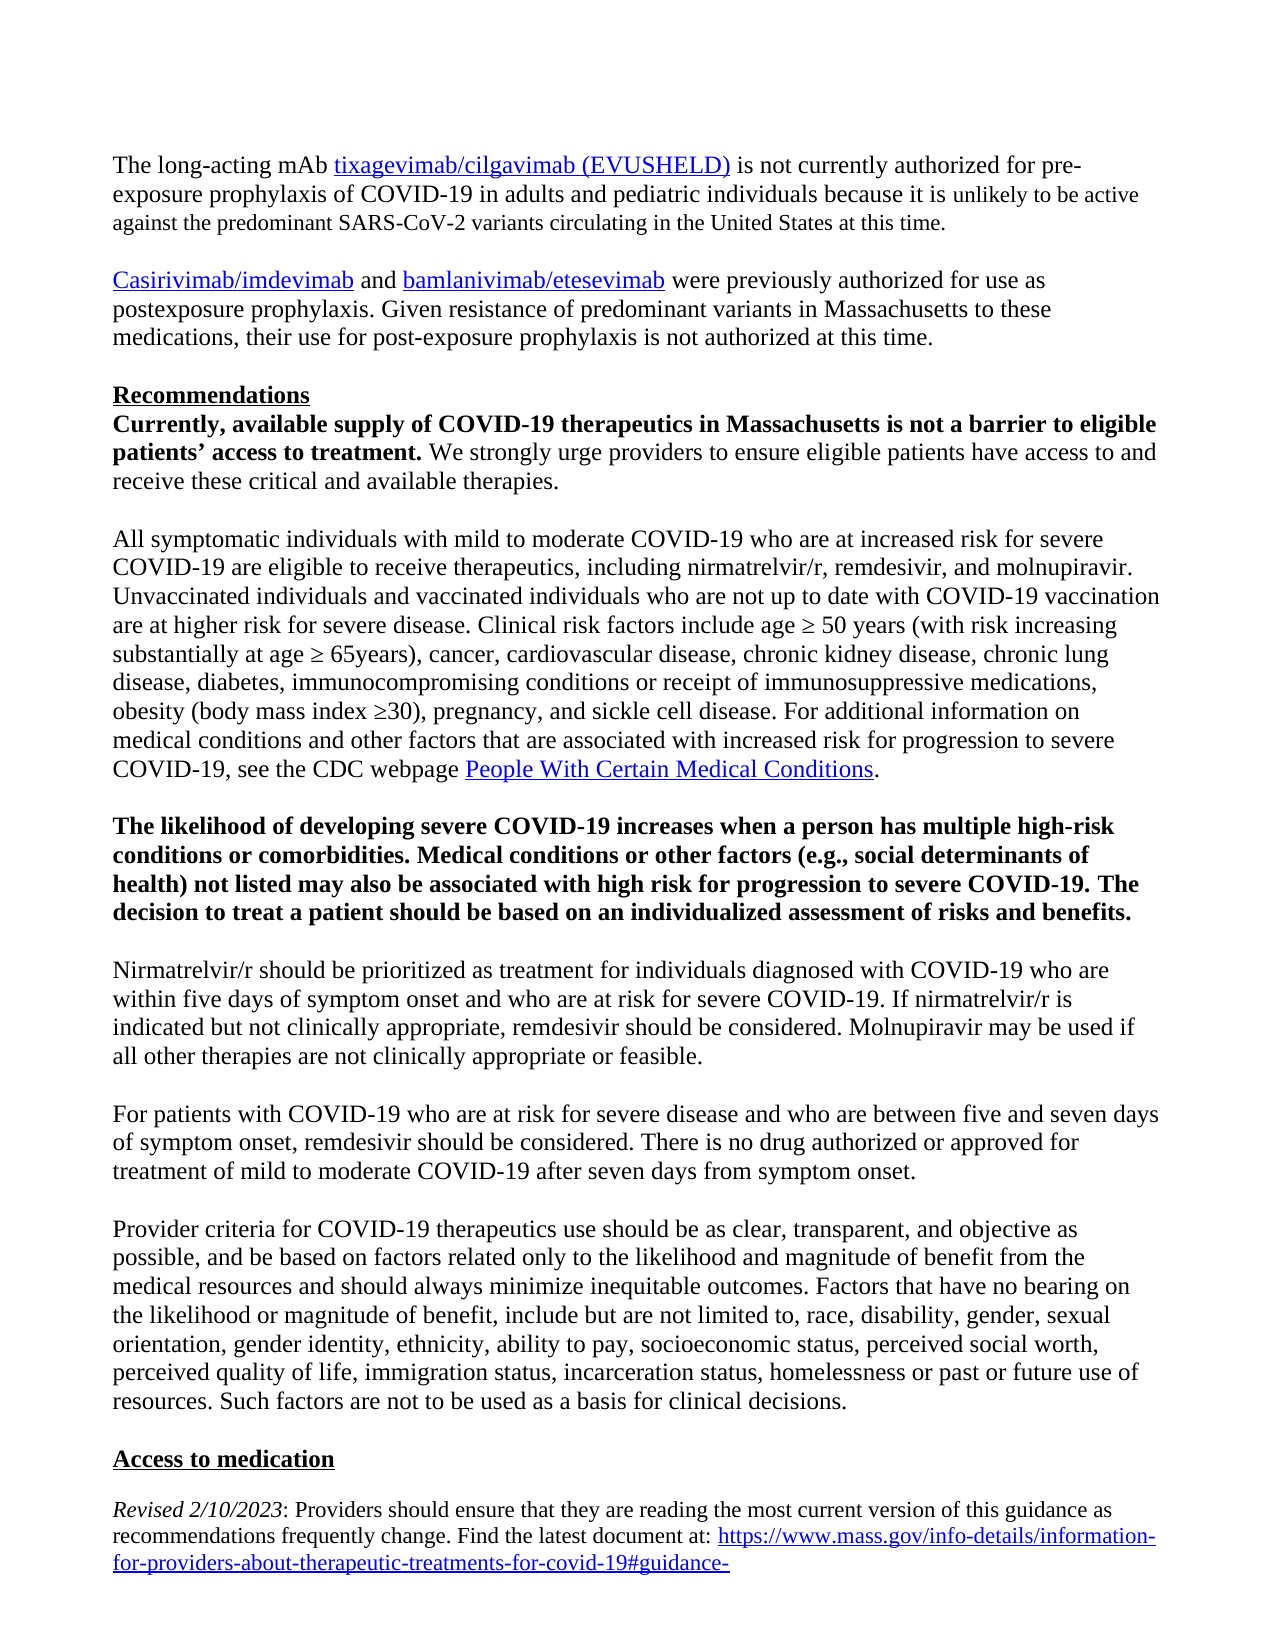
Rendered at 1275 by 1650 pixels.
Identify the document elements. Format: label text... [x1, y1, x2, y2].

text All symptomatic individuals with mild to moderate COVID-19 who are at increased risk for severe COVID-19 are eligible to receive therapeutics, including nirmatrelvir/r, remdesivir, and molnupiravir. Unvaccinated individuals and vaccinated individuals who are not up to date with COVID-19 vaccination are at higher risk for severe disease. Clinical risk factors include age ≥ 50 years (with risk increasing substantially at age ≥ 65years), cancer, cardiovascular disease, chronic kidney disease, chronic lung disease, diabetes, immunocompromising conditions or receipt of immunosuppressive medications, obesity (body mass index ≥30), pregnancy, and sickle cell disease. For additional information on medical conditions and other factors that are associated with increased risk for progression to severe COVID-19, see the CDC webpage People With Certain Medical Conditions. [112, 524, 1162, 782]
text Casirivimab/imdevimab and bamlanivimab/etesevimab were previously authorized for use as postexposure prophylaxis. Given resistance of predominant variants in Massachusetts to these medications, their use for post-exposure prophylaxis is not authorized at this time. [112, 265, 1162, 351]
text Nirmatrelvir/r should be prioritized as treatment for individuals diagnosed with COVID-19 who are within five days of symptom onset and who are at risk for severe COVID-19. If nirmatrelvir/r is indicated but not clinically appropriate, remdesivir should be considered. Molnupiravir may be used if all other therapies are not clinically appropriate or feasible. [112, 955, 1162, 1070]
text For patients with COVID-19 who are at risk for severe disease and who are between five and seven days of symptom onset, remdesivir should be considered. There is no drug authorized or approved for treatment of mild to moderate COVID-19 after seven days from symptom onset. [112, 1099, 1162, 1185]
text Currently, available supply of COVID-19 therapeutics in Massachusetts is not a barrier to eligible patients’ access to treatment. We strongly urge providers to ensure eligible patients have access to and receive these critical and available therapies. [112, 409, 1162, 495]
text Recommendations [112, 380, 1162, 409]
text Provider criteria for COVID-19 therapeutics use should be as clear, transparent, and objective as possible, and be based on factors related only to the likelihood and magnitude of benefit from the medical resources and should always minimize inequitable outcomes. Factors that have no bearing on the likelihood or magnitude of benefit, include but are not limited to, race, disability, gender, sexual orientation, gender identity, ethnicity, ability to pay, socioeconomic status, perceived social worth, perceived quality of life, immigration status, incarceration status, homelessness or past or future use of resources. Such factors are not to be used as a basis for clinical decisions. [112, 1214, 1162, 1415]
text Access to medication [112, 1444, 1162, 1472]
text The long-acting mAb tixagevimab/cilgavimab (EVUSHELD) is not currently authorized for pre-exposure prophylaxis of COVID-19 in adults and pediatric individuals because it is unlikely to be active against the predominant SARS-CoV-2 variants circulating in the United States at this time. [112, 150, 1162, 236]
text The likelihood of developing severe COVID-19 increases when a person has multiple high-risk conditions or comorbidities. Medical conditions or other factors (e.g., social determinants of health) not listed may also be associated with high risk for progression to severe COVID-19. The decision to treat a patient should be based on an individualized assessment of risks and benefits. [112, 811, 1162, 926]
